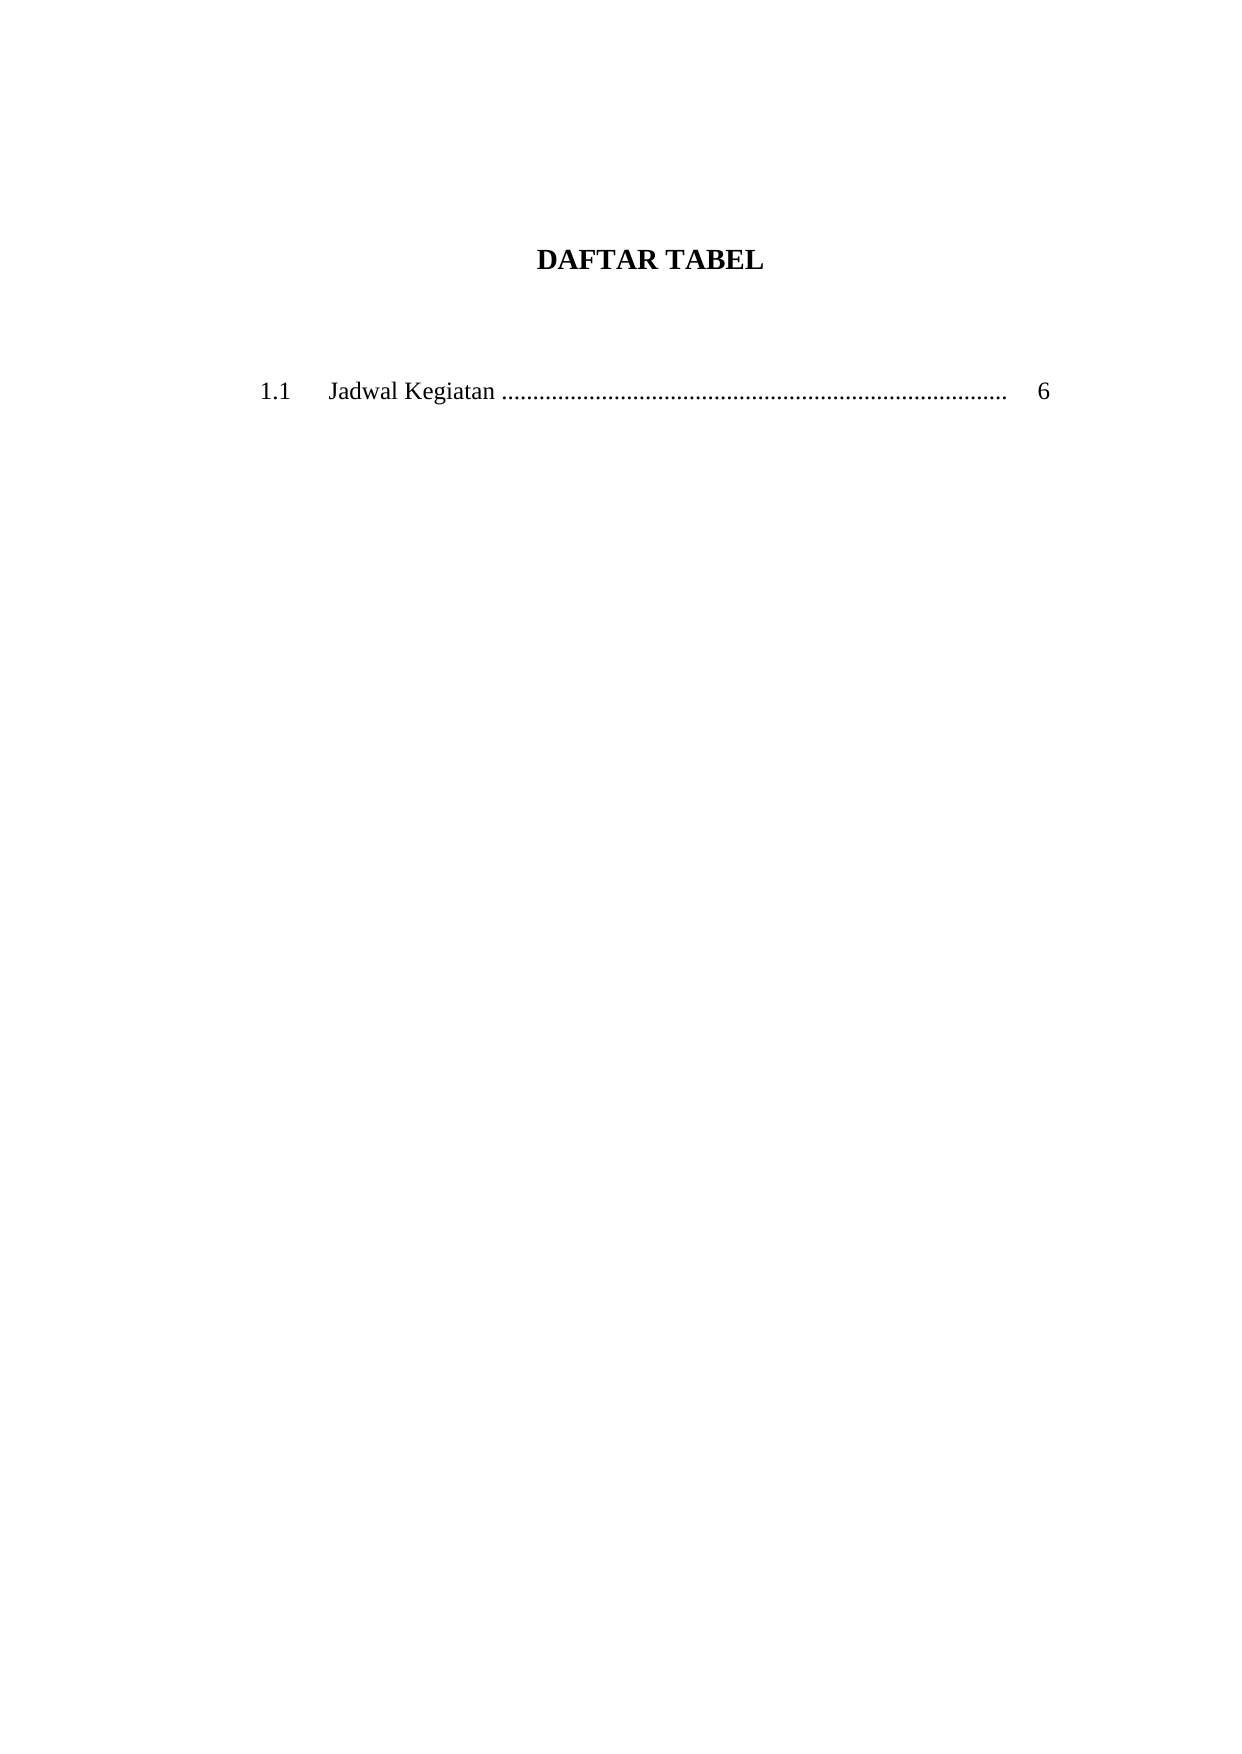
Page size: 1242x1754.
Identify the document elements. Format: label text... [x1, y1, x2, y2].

text 1.1 Jadwal Kegiatan ................................................................................. 6 [255, 376, 1054, 403]
text DAFTAR TABEL [531, 242, 769, 276]
